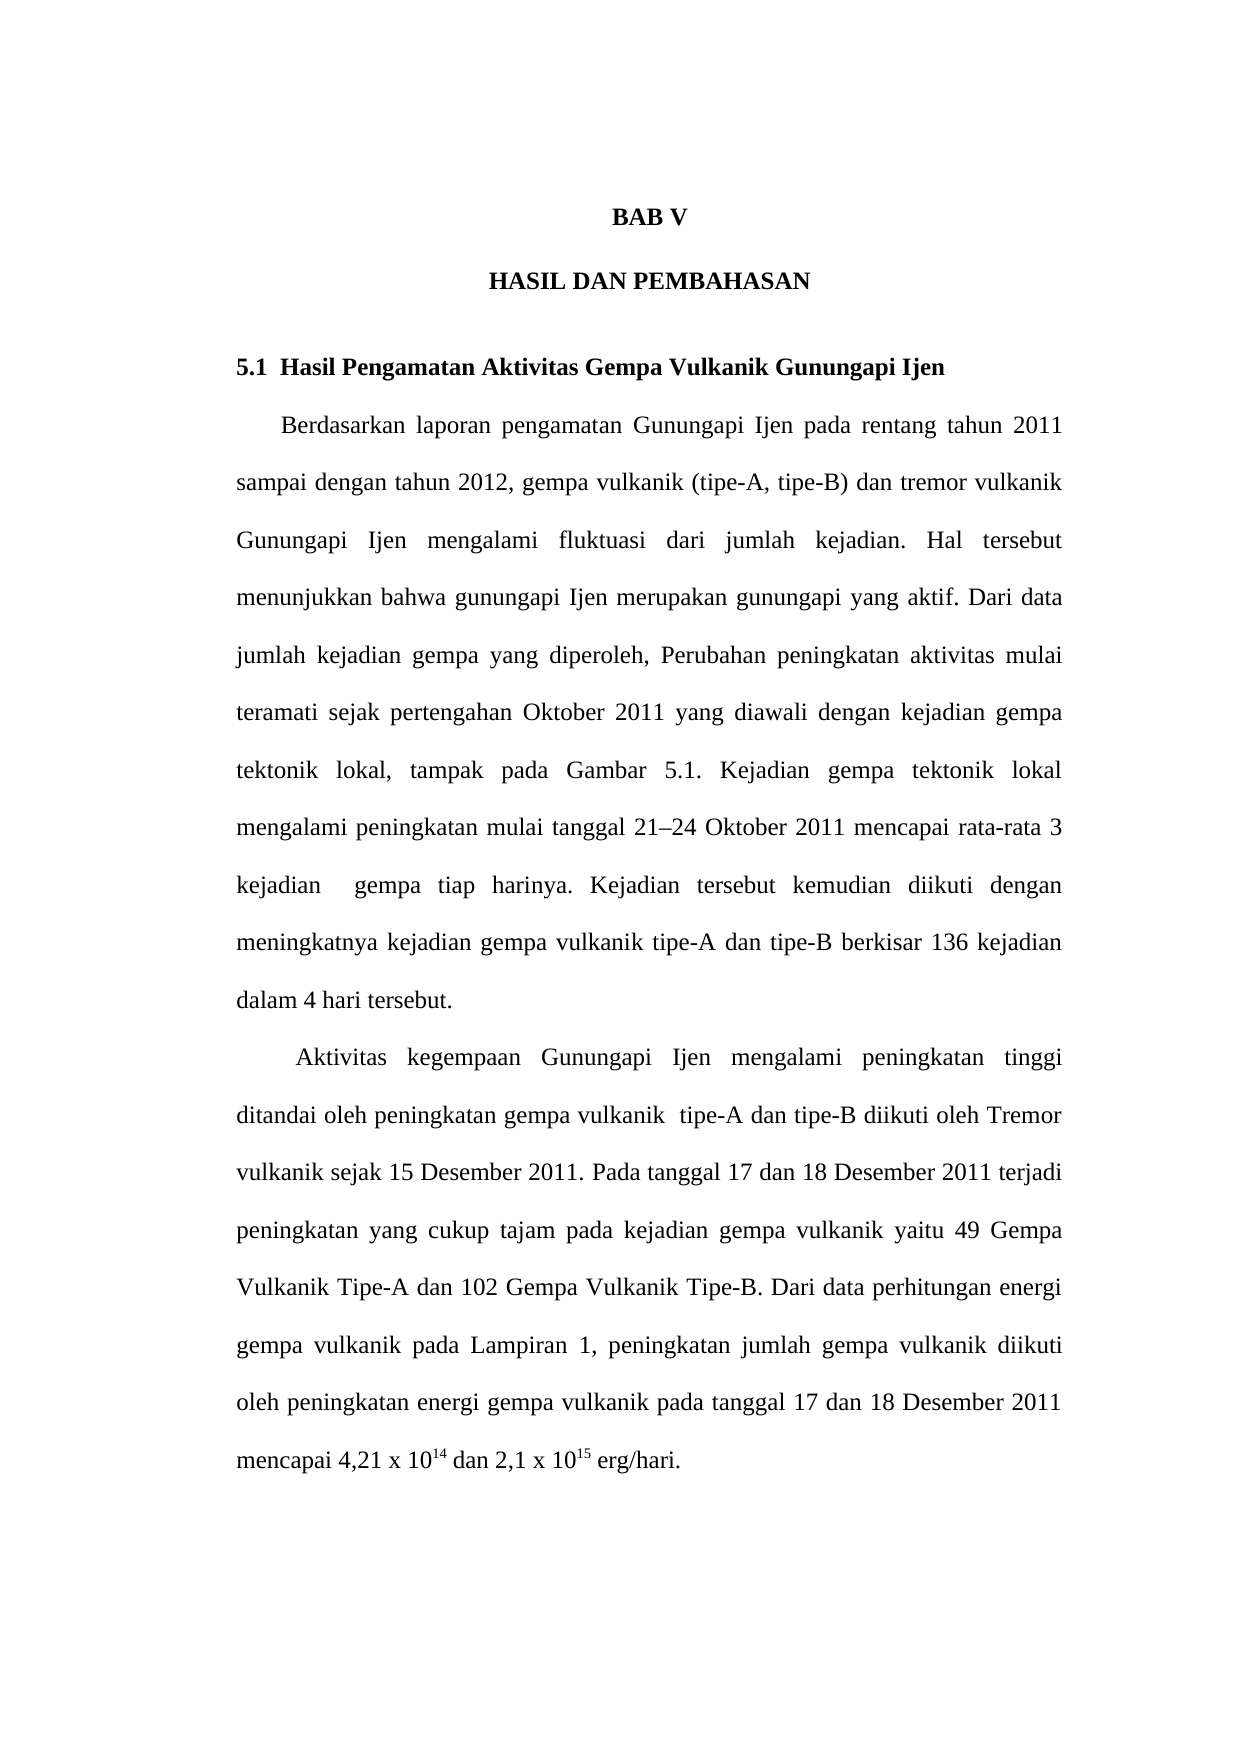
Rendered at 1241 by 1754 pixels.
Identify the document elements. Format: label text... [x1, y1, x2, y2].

subtitle BAB V [236, 202, 1063, 231]
text Aktivitas kegempaan Gunungapi Ijen mengalami peningkatan tinggi ditandai oleh peningkatan gempa vulkanik tipe-A dan tipe-B diikuti oleh Tremor vulkanik sejak 15 Desember 2011. Pada tanggal 17 dan 18 Desember 2011 terjadi peningkatan yang cukup tajam pada kejadian gempa vulkanik yaitu 49 Gempa Vulkanik Tipe-A dan 102 Gempa Vulkanik Tipe-B. Dari data perhitungan energi gempa vulkanik pada Lampiran 1, peningkatan jumlah gempa vulkanik diikuti oleh peningkatan energi gempa vulkanik pada tanggal 17 dan 18 Desember 2011 mencapai 4,21 x 1014 dan 2,1 x 1015 erg/hari. [236, 1042, 1063, 1473]
text Berdasarkan laporan pengamatan Gunungapi Ijen pada rentang tahun 2011 sampai dengan tahun 2012, gempa vulkanik (tipe-A, tipe-B) dan tremor vulkanik Gunungapi Ijen mengalami fluktuasi dari jumlah kejadian. Hal tersebut menunjukkan bahwa gunungapi Ijen merupakan gunungapi yang aktif. Dari data jumlah kejadian gempa yang diperoleh, Perubahan peningkatan aktivitas mulai teramati sejak pertengahan Oktober 2011 yang diawali dengan kejadian gempa tektonik lokal, tampak pada Gambar 5.1. Kejadian gempa tektonik lokal mengalami peningkatan mulai tanggal 21–24 Oktober 2011 mencapai rata-rata 3 kejadian gempa tiap harinya. Kejadian tersebut kemudian diikuti dengan meningkatnya kejadian gempa vulkanik tipe-A dan tipe-B berkisar 136 kejadian dalam 4 hari tersebut. [236, 410, 1063, 1013]
text 5.1 Hasil Pengamatan Aktivitas Gempa Vulkanik Gunungapi Ijen [236, 352, 1063, 381]
text HASIL DAN PEMBAHASAN [236, 266, 1063, 295]
